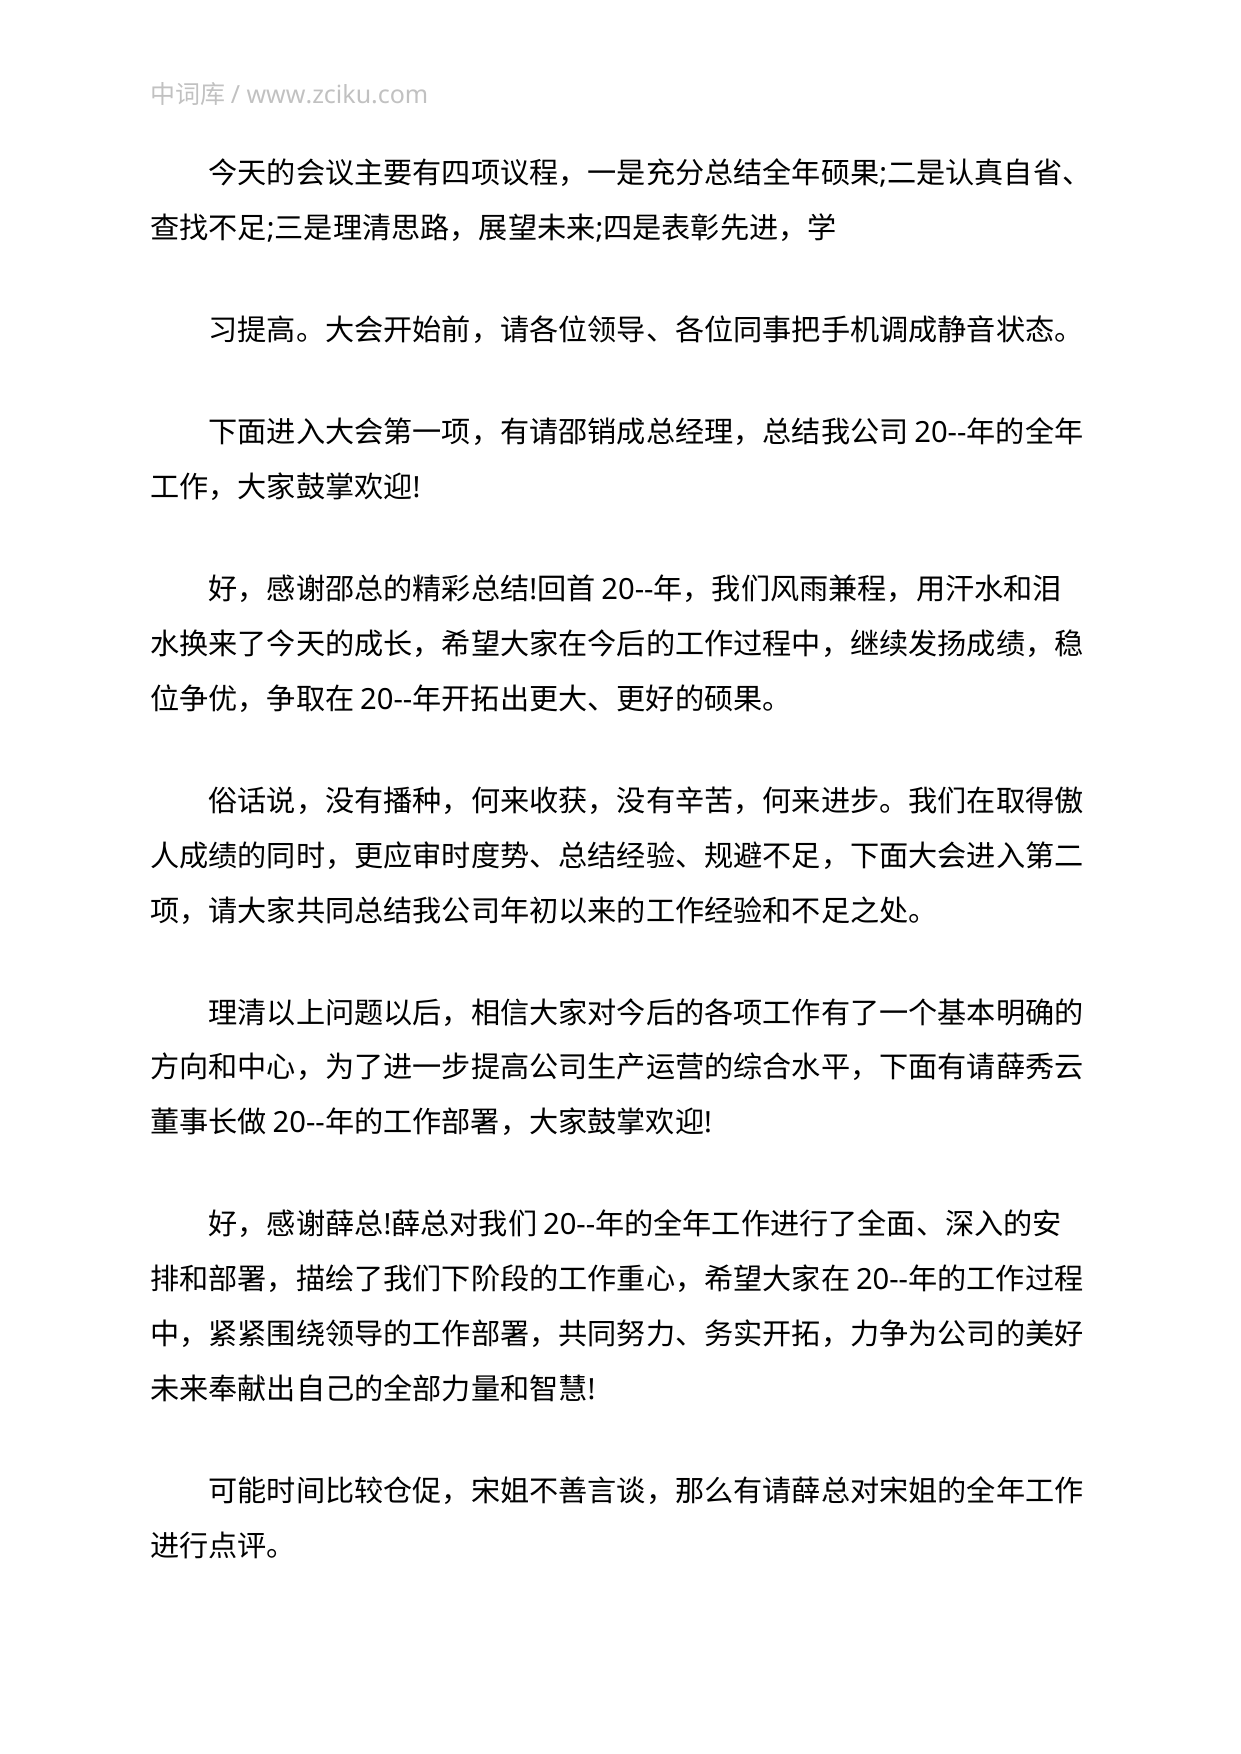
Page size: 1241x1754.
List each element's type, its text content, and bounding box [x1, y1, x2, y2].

text 好，感谢邵总的精彩总结!回首20--年，我们风雨兼程，用汗水和泪水换来了今天的成长，希望大家在今后的工作过程中，继续发扬成绩，稳位争优，争取在20--年开拓出更大、更好的硕果。 [150, 566, 1090, 718]
text 今天的会议主要有四项议程，一是充分总结全年硕果;二是认真自省、查找不足;三是理清思路，展望未来;四是表彰先进，学 [150, 150, 1090, 247]
text 好，感谢薛总!薛总对我们20--年的全年工作进行了全面、深入的安排和部署，描绘了我们下阶段的工作重心，希望大家在20--年的工作过程中，紧紧围绕领导的工作部署，共同努力、务实开拓，力争为公司的美好未来奉献出自己的全部力量和智慧! [150, 1201, 1090, 1408]
text 习提高。大会开始前，请各位领导、各位同事把手机调成静音状态。 [150, 307, 1090, 349]
text 可能时间比较仓促，宋姐不善言谈，那么有请薛总对宋姐的全年工作进行点评。 [150, 1468, 1090, 1565]
text 俗话说，没有播种，何来收获，没有辛苦，何来进步。我们在取得傲人成绩的同时，更应审时度势、总结经验、规避不足，下面大会进入第二项，请大家共同总结我公司年初以来的工作经验和不足之处。 [150, 778, 1090, 930]
text 理清以上问题以后，相信大家对今后的各项工作有了一个基本明确的方向和中心，为了进一步提高公司生产运营的综合水平，下面有请薛秀云董事长做20--年的工作部署，大家鼓掌欢迎! [150, 989, 1090, 1141]
text 下面进入大会第一项，有请邵销成总经理，总结我公司20--年的全年工作，大家鼓掌欢迎! [150, 409, 1090, 506]
